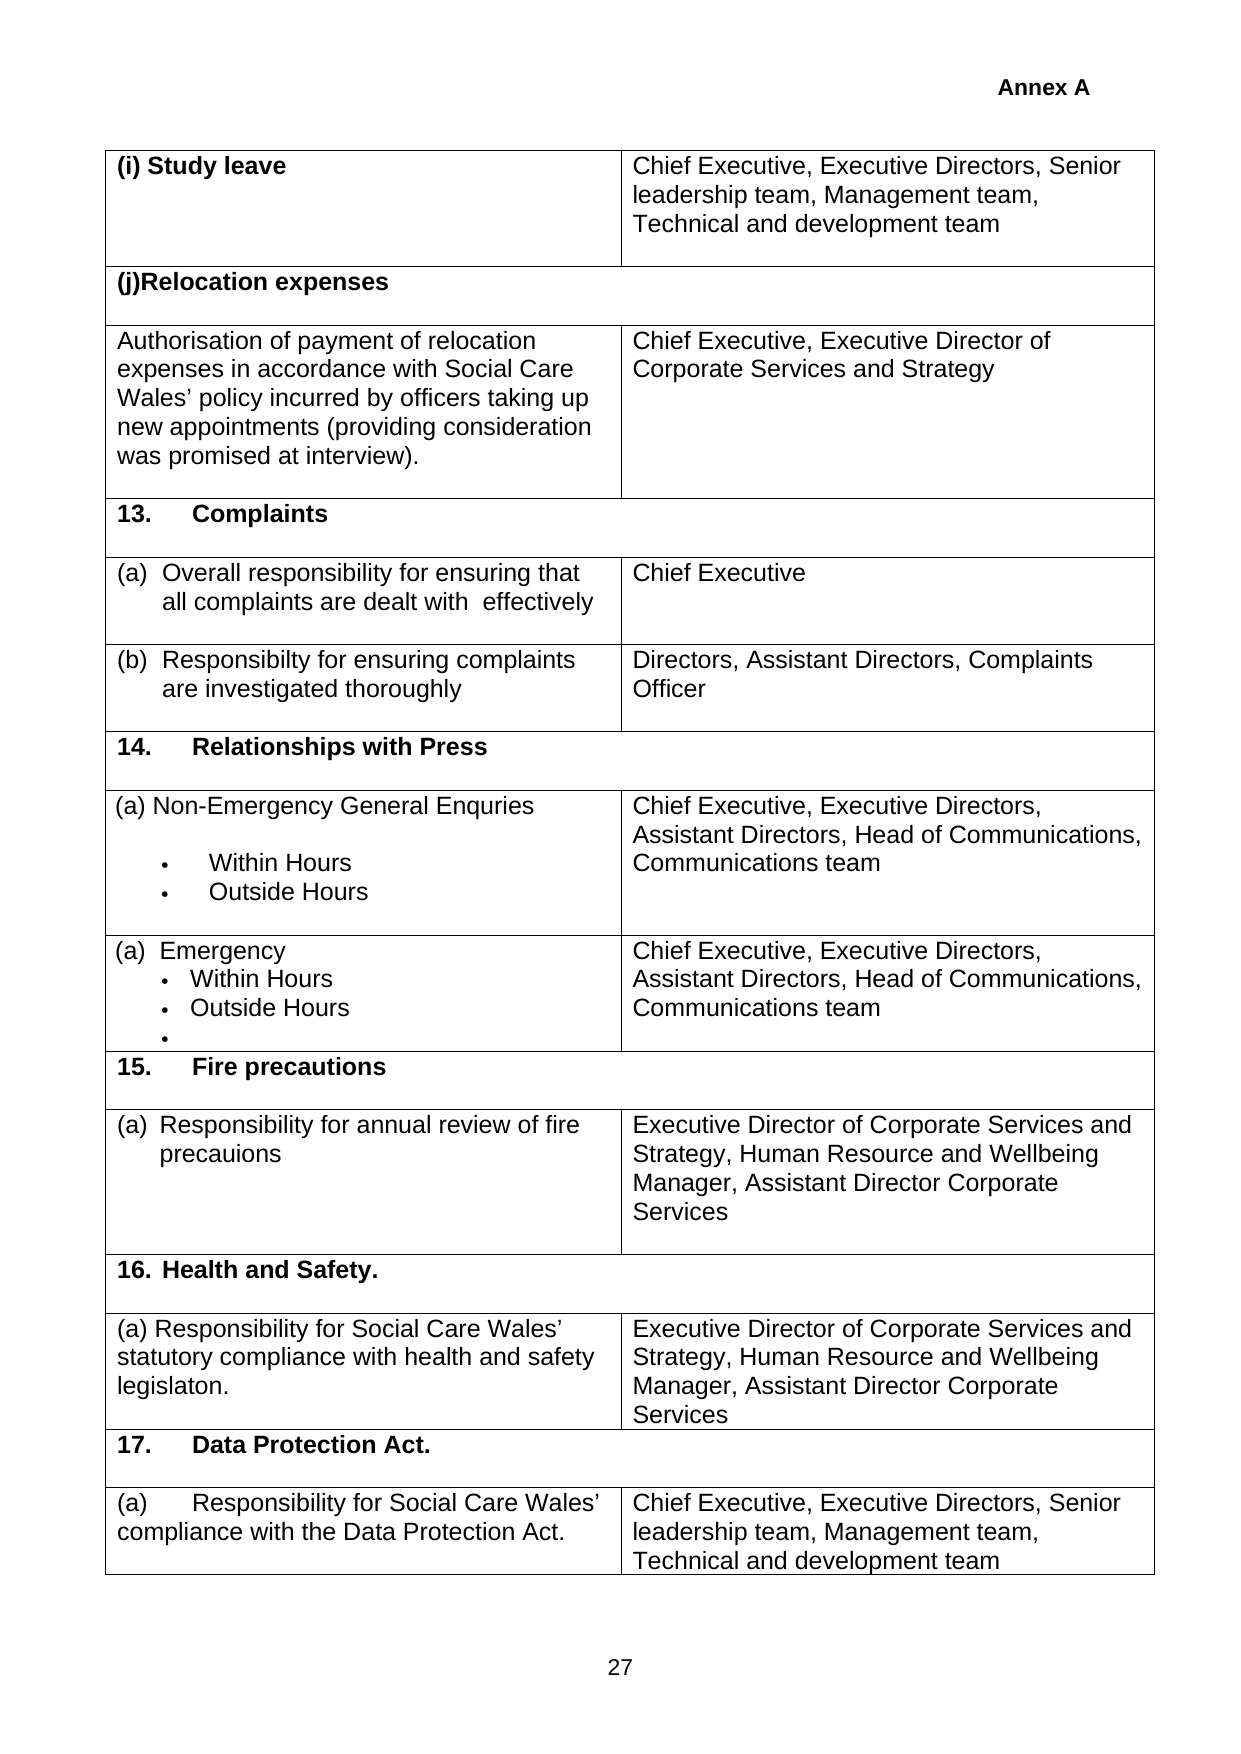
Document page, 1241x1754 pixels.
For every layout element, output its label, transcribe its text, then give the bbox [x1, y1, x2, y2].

table_cell 14. Relationships with Press [106, 732, 1154, 790]
table_cell Chief Executive, Executive Directors, Senior leadership team, Management team, Technical and development team [622, 151, 1154, 266]
table_cell (j)Relocation expenses [106, 267, 1154, 324]
table_cell Non-Emergency General Enquries Within Hours Outside Hours [106, 791, 621, 934]
table_cell Executive Director of Corporate Services and Strategy, Human Resource and Wellbeing Manager, Assistant Director Corporate Services [622, 1110, 1154, 1254]
table_cell Emergency Within Hours Outside Hours [106, 936, 621, 1051]
table_cell 13. Complaints [106, 499, 1154, 557]
table_cell (i) Study leave [106, 151, 621, 266]
table_cell (a) Overall responsibility for ensuring that all complaints are dealt with effectively [106, 558, 621, 644]
table_cell Chief Executive, Executive Directors, Assistant Directors, Head of Communications, Communications team [622, 936, 1154, 1051]
table_cell (a) Responsibility for Social Care Wales’ compliance with the Data Protection Act. [106, 1488, 621, 1574]
table_cell Chief Executive, Executive Directors, Senior leadership team, Management team, Technical and development team [622, 1488, 1154, 1574]
table_cell Directors, Assistant Directors, Complaints Officer [622, 645, 1154, 731]
table_cell 15. Fire precautions [106, 1052, 1154, 1109]
table_cell Chief Executive, Executive Director of Corporate Services and Strategy [622, 326, 1154, 498]
table_cell Executive Director of Corporate Services and Strategy, Human Resource and Wellbeing Manager, Assistant Director Corporate Services [622, 1314, 1154, 1428]
table_cell (a) Responsibility for annual review of fire precauions [106, 1110, 621, 1254]
table_cell 16. Health and Safety. [106, 1255, 1154, 1312]
table_cell (b) Responsibilty for ensuring complaints are investigated thoroughly [106, 645, 621, 731]
table_cell 17. Data Protection Act. [106, 1430, 1154, 1487]
table_cell (a) Responsibility for Social Care Wales’ statutory compliance with health and safety legislaton. [106, 1314, 621, 1428]
table_cell Chief Executive [622, 558, 1154, 644]
table_cell Chief Executive, Executive Directors, Assistant Directors, Head of Communications, Communications team [622, 791, 1154, 934]
table_cell Authorisation of payment of relocation expenses in accordance with Social Care Wales’ policy incurred by officers taking up new appointments (providing consideration was promised at interview). [106, 326, 621, 498]
